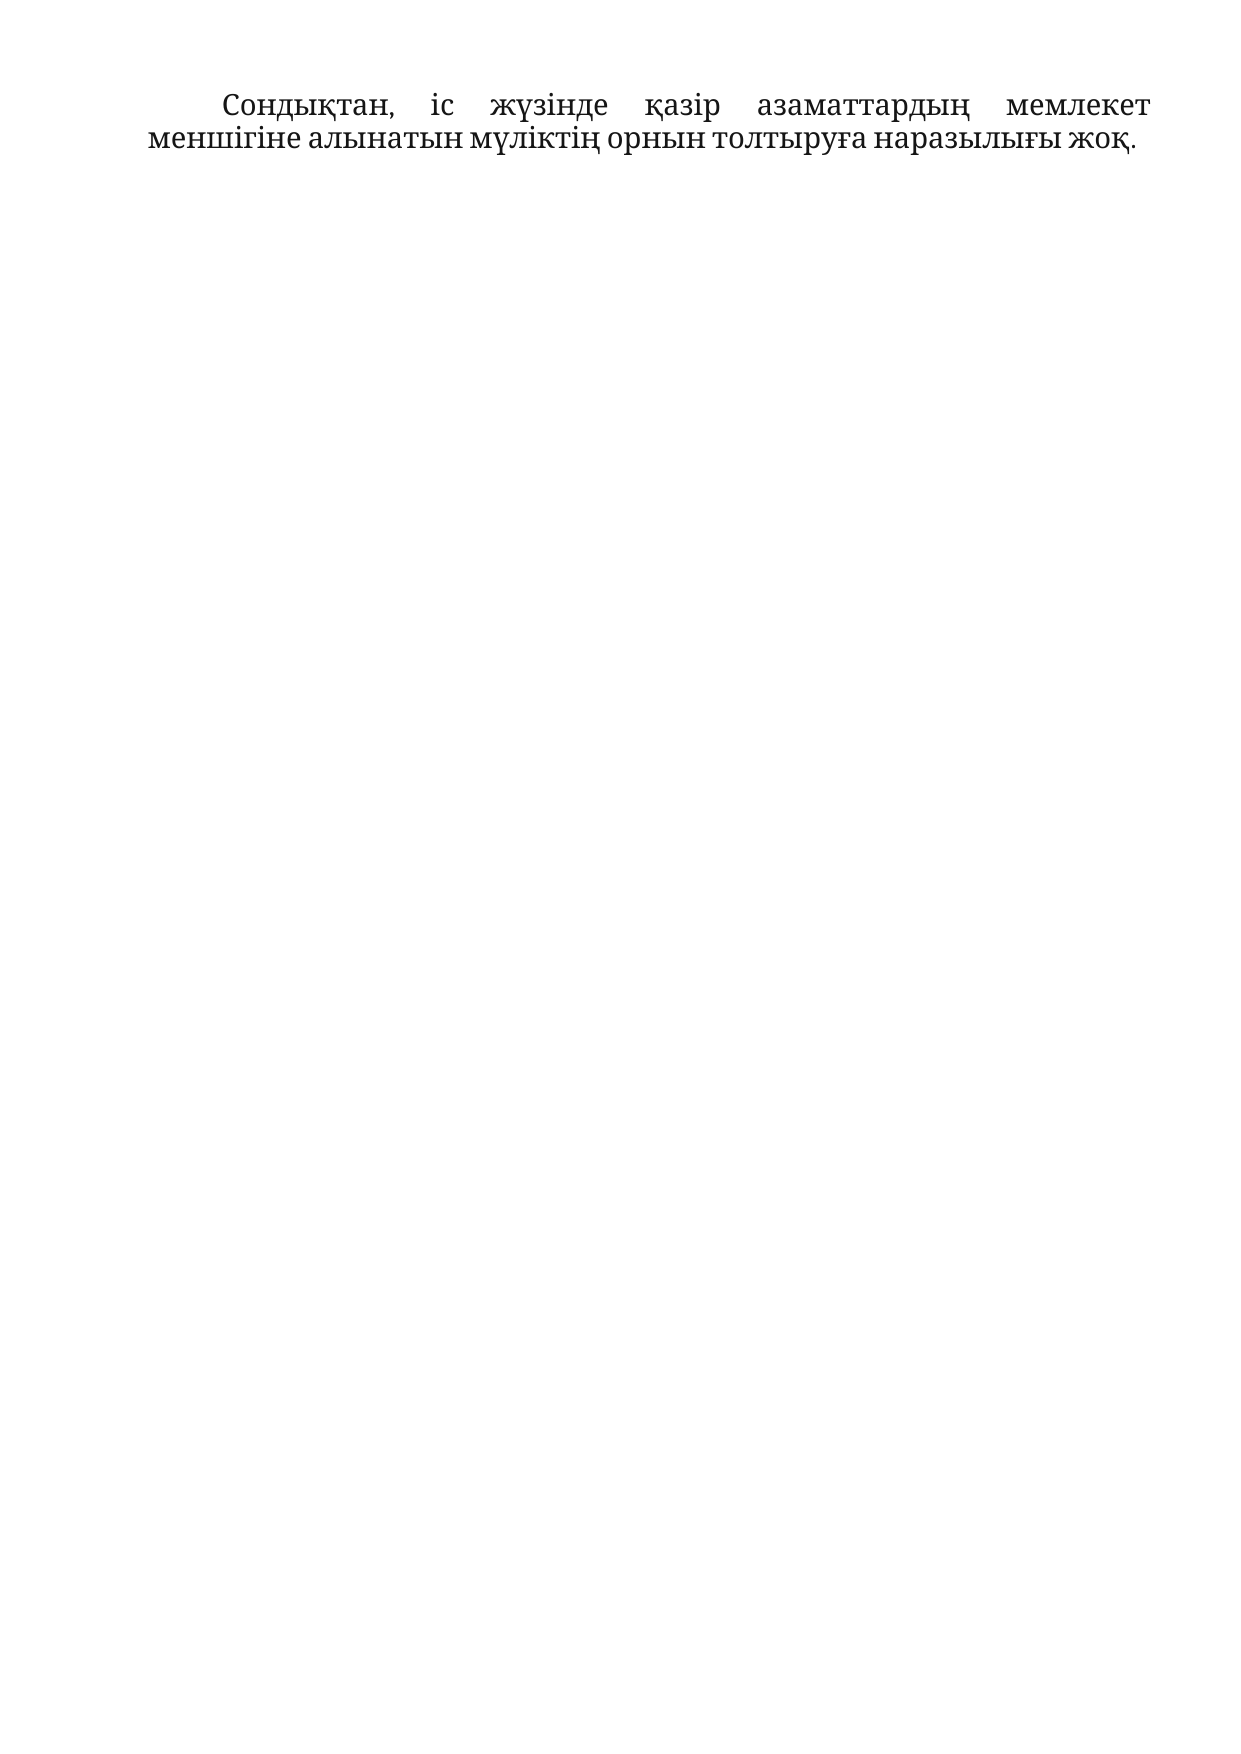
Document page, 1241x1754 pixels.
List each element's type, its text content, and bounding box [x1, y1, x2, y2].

text Сондықтан, іс жүзінде қазір азаматтардың мемлекет меншігіне алынатын мүліктің орнын толтыруға наразылығы жоқ. [148, 89, 1152, 156]
